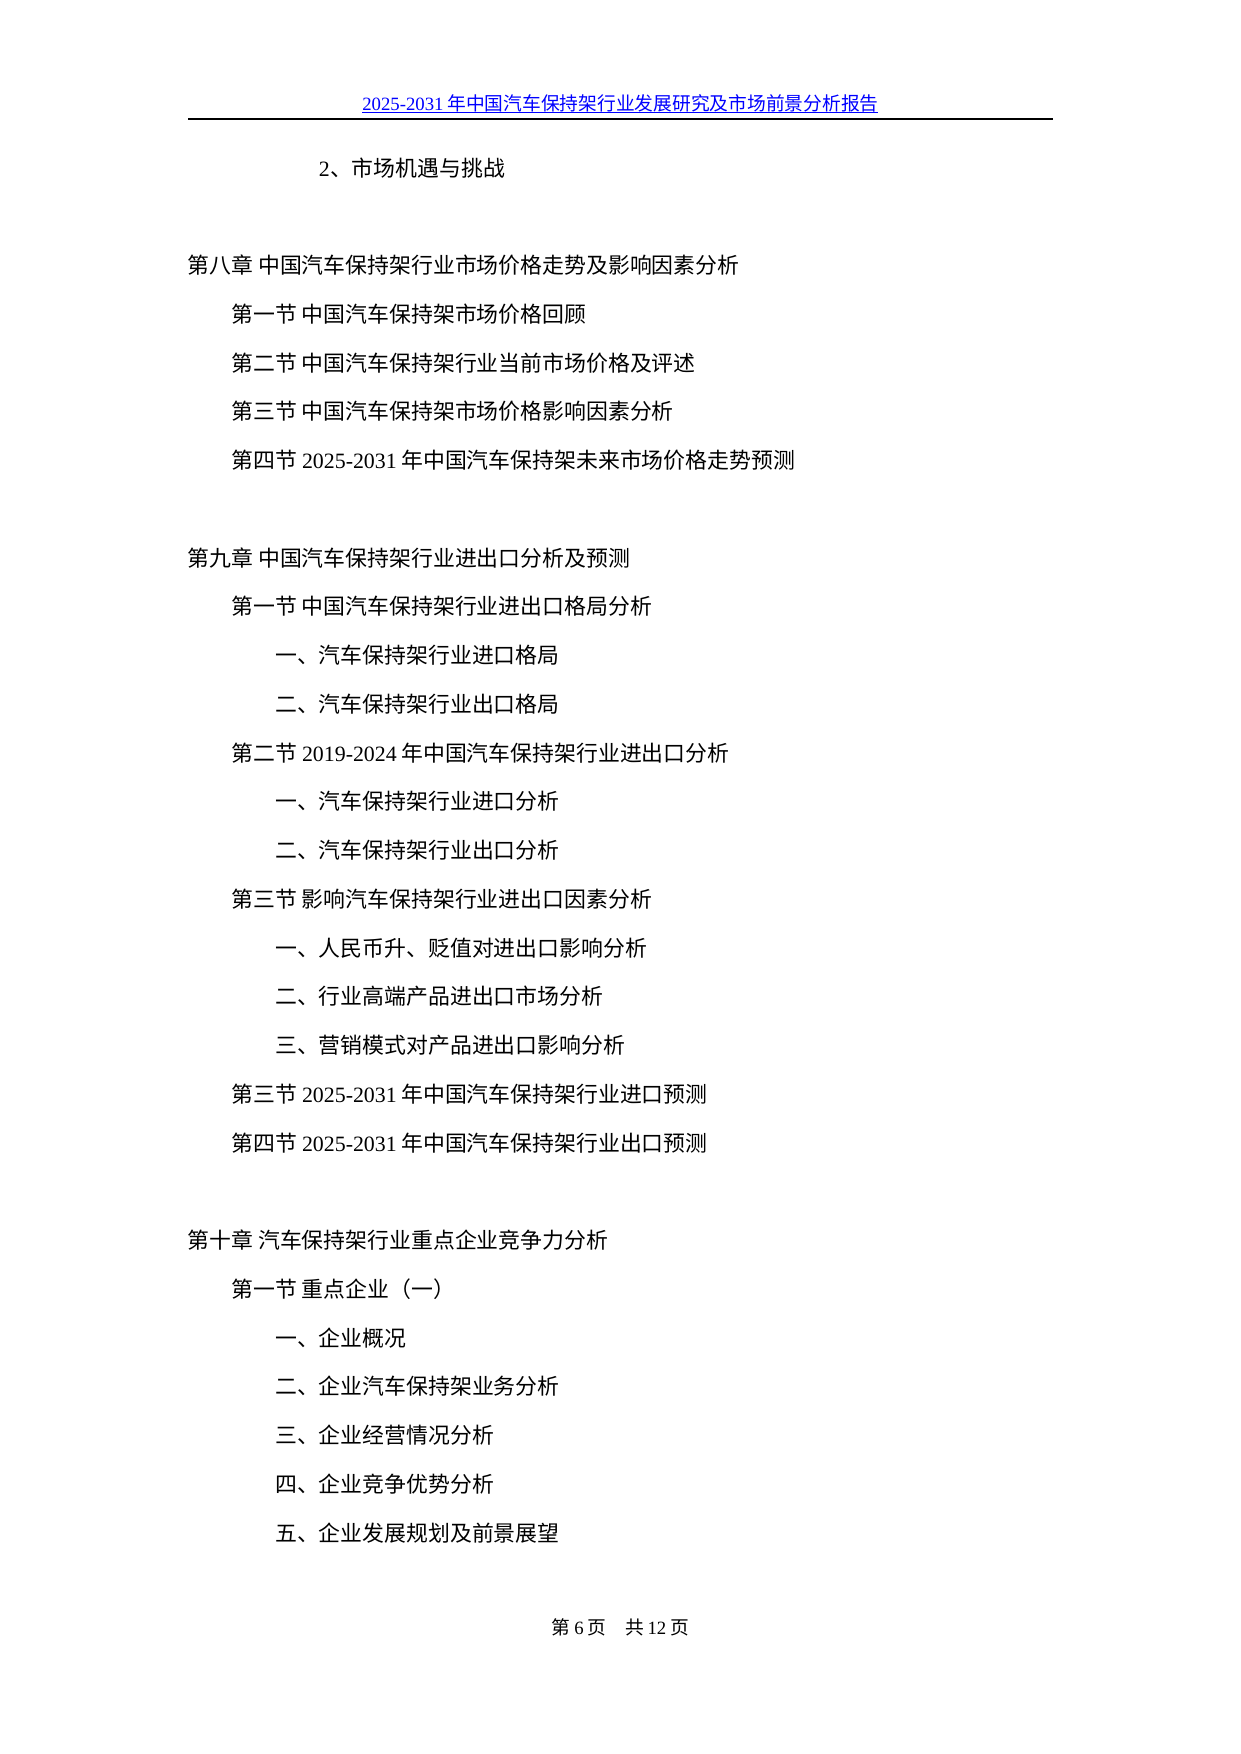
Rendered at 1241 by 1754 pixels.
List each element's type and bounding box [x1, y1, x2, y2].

text [187, 150, 1053, 1548]
